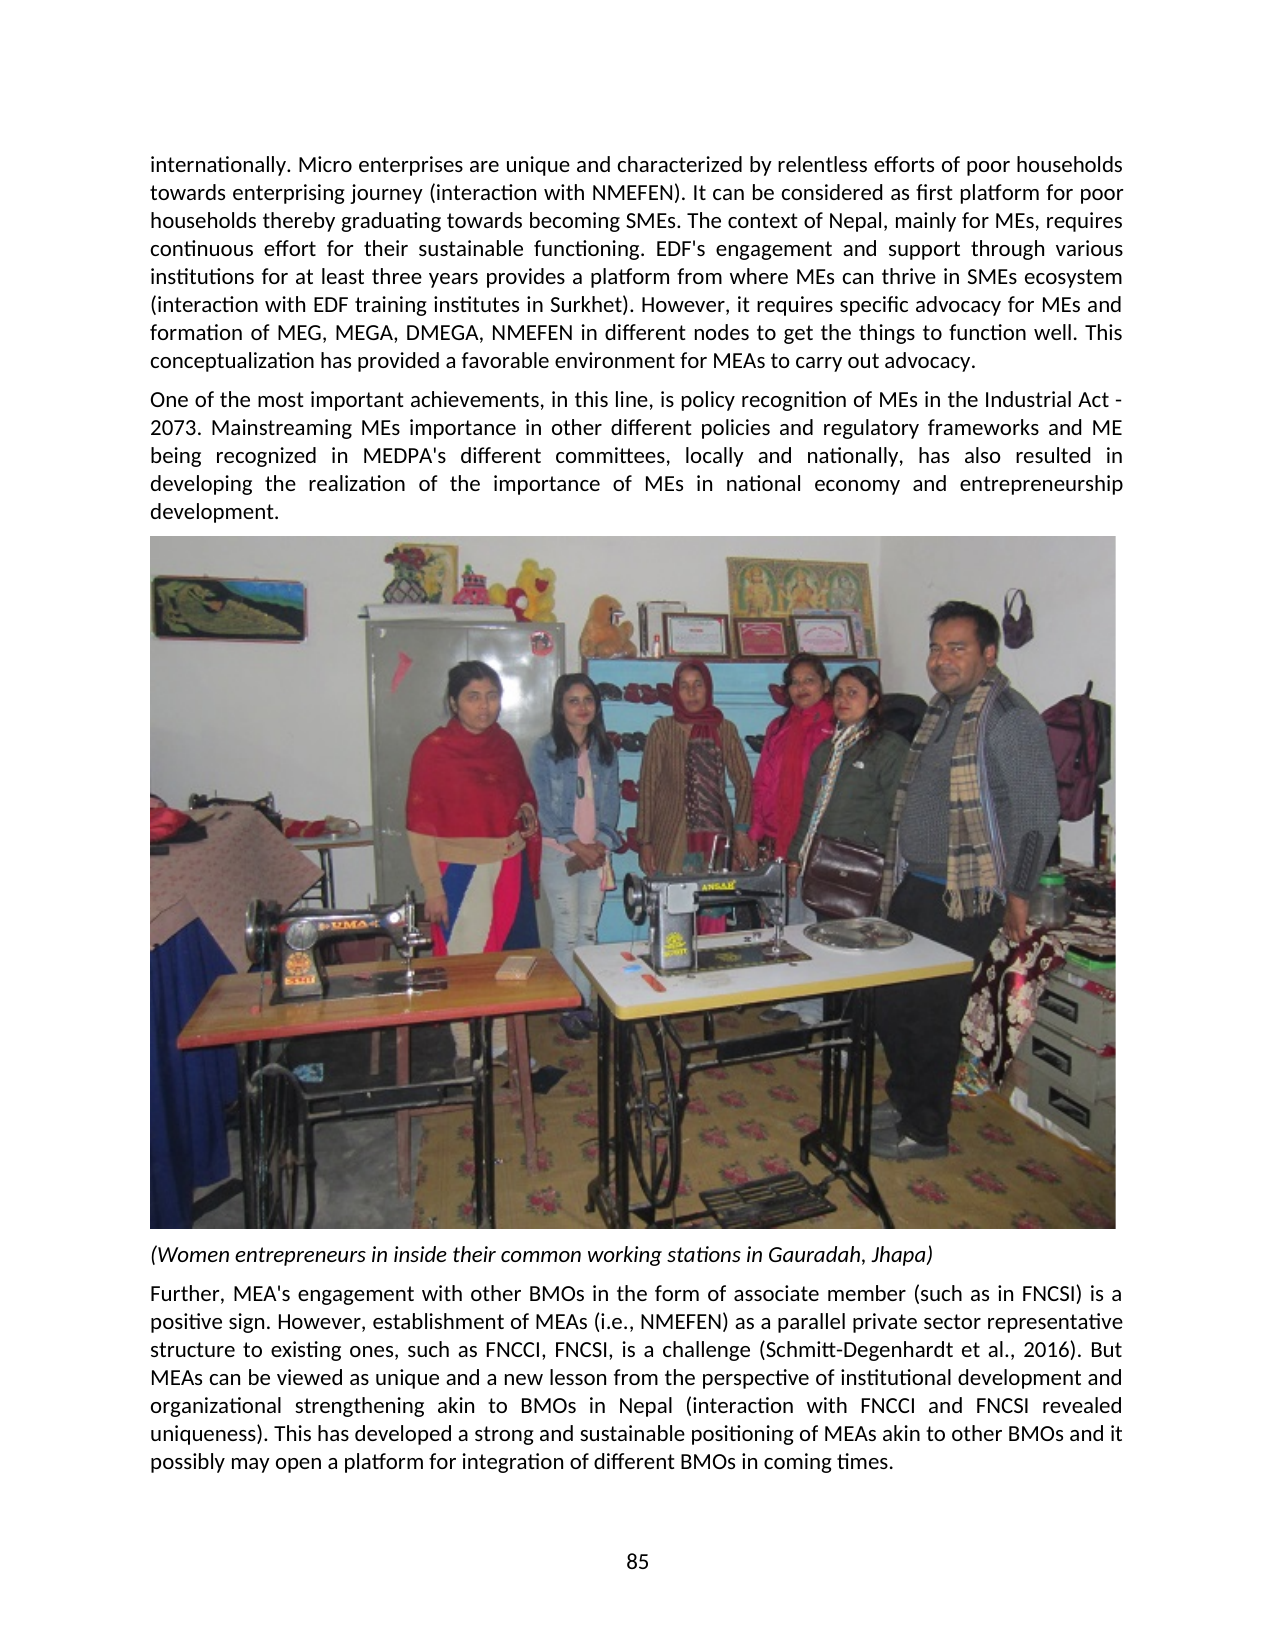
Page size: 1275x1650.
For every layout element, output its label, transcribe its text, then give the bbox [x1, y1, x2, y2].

text Further, MEA's engagement with other BMOs in the form of associate member (such as in FNCSI) is a positive sign. However, establishment of MEAs (i.e., NMEFEN) as a parallel private sector representative structure to existing ones, such as FNCCI, FNCSI, is a challenge (Schmitt-Degenhardt et al., 2016). But MEAs can be viewed as unique and a new lesson from the perspective of institutional development and organizational strengthening akin to BMOs in Nepal (interaction with FNCCI and FNCSI revealed uniqueness). This has developed a strong and sustainable positioning of MEAs akin to other BMOs and it possibly may open a platform for integration of different BMOs in coming times. [150, 1279, 1125, 1475]
picture [150, 536, 1116, 1229]
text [150, 150, 1125, 374]
text (Women entrepreneurs in inside their common working stations in Gauradah, Jhapa) [150, 1240, 1125, 1268]
text One of the most important achievements, in this line, is policy recognition of MEs in the Industrial Act - 2073. Mainstreaming MEs importance in other different policies and regulatory frameworks and ME being recognized in MEDPA's different committees, locally and nationally, has also resulted in developing the realization of the importance of MEs in national economy and entrepreneurship development. [150, 385, 1125, 525]
